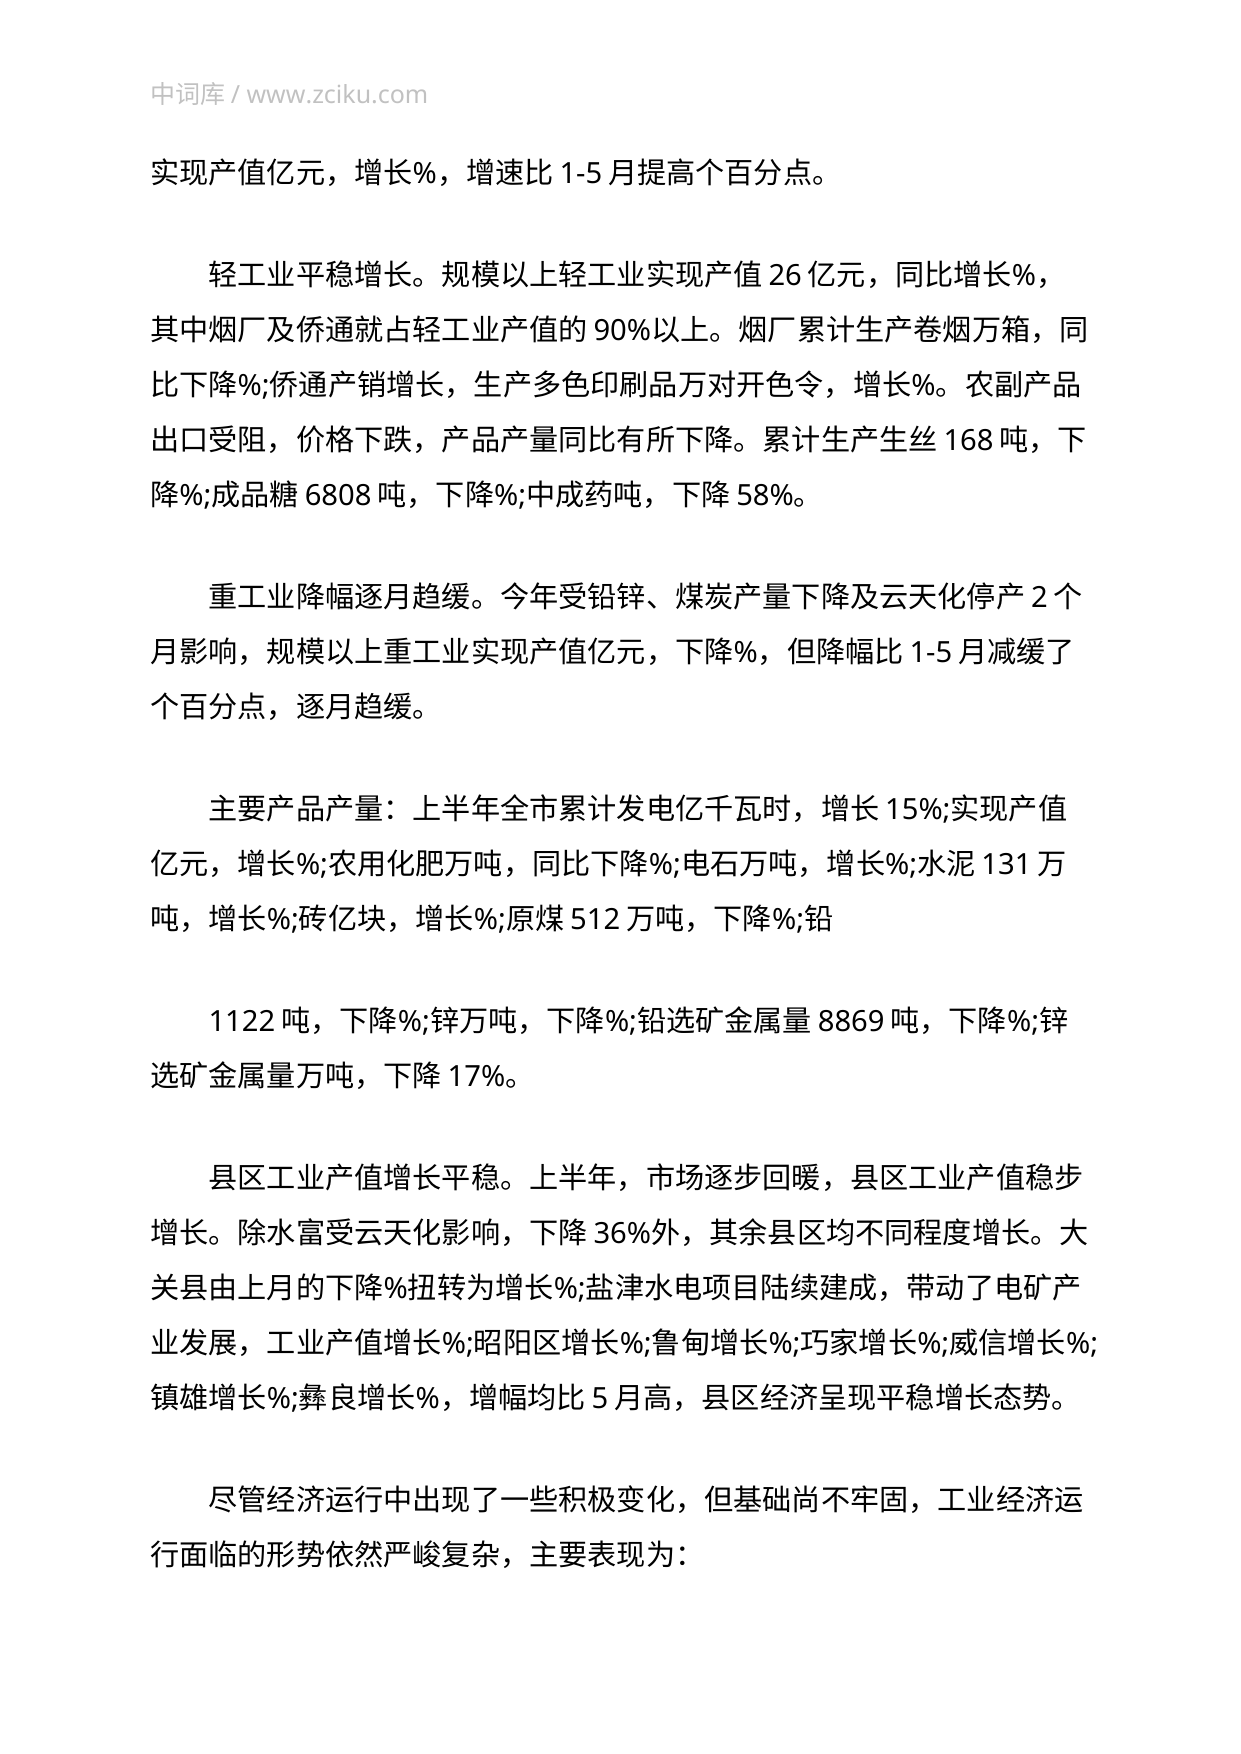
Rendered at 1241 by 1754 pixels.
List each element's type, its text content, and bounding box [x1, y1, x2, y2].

text 县区工业产值增长平稳。上半年，市场逐步回暖，县区工业产值稳步增长。除水富受云天化影响，下降36%外，其余县区均不同程度增长。大关县由上月的下降%扭转为增长%;盐津水电项目陆续建成，带动了电矿产业发展，工业产值增长%;昭阳区增长%;鲁甸增长%;巧家增长%;威信增长%;镇雄增长%;彝良增长%，增幅均比5月高，县区经济呈现平稳增长态势。 [150, 1155, 1090, 1417]
text 重工业降幅逐月趋缓。今年受铅锌、煤炭产量下降及云天化停产2个月影响，规模以上重工业实现产值亿元，下降%，但降幅比1-5月减缓了个百分点，逐月趋缓。 [150, 574, 1090, 726]
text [150, 150, 1090, 192]
text 1122吨，下降%;锌万吨，下降%;铅选矿金属量8869吨，下降%;锌选矿金属量万吨，下降17%。 [150, 998, 1090, 1095]
text 轻工业平稳增长。规模以上轻工业实现产值26亿元，同比增长%，其中烟厂及侨通就占轻工业产值的90%以上。烟厂累计生产卷烟万箱，同比下降%;侨通产销增长，生产多色印刷品万对开色令，增长%。农副产品出口受阻，价格下跌，产品产量同比有所下降。累计生产生丝168吨，下降%;成品糖6808吨，下降%;中成药吨，下降58%。 [150, 252, 1090, 514]
text 主要产品产量：上半年全市累计发电亿千瓦时，增长15%;实现产值亿元，增长%;农用化肥万吨，同比下降%;电石万吨，增长%;水泥131万吨，增长%;砖亿块，增长%;原煤512万吨，下降%;铅 [150, 786, 1090, 938]
text 尽管经济运行中出现了一些积极变化，但基础尚不牢固，工业经济运行面临的形势依然严峻复杂，主要表现为： [150, 1477, 1090, 1574]
